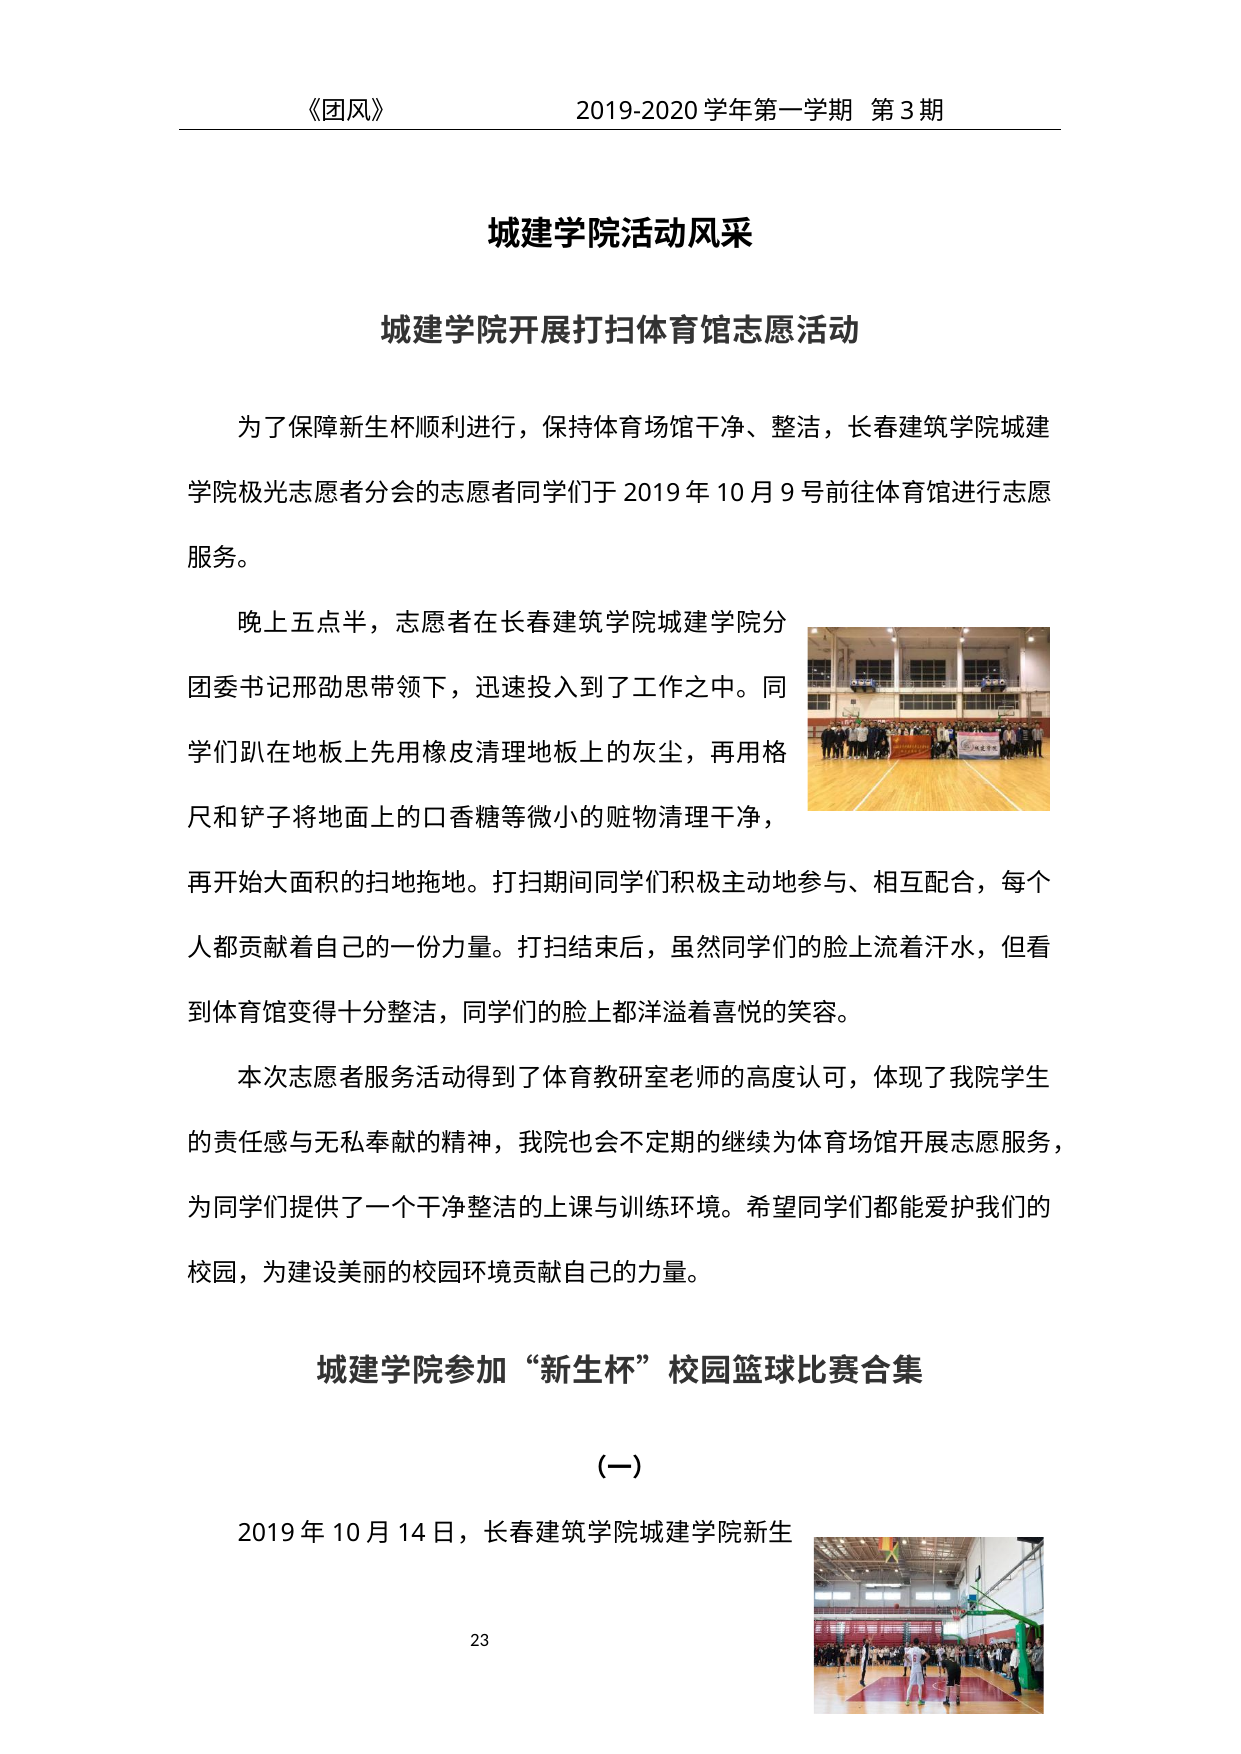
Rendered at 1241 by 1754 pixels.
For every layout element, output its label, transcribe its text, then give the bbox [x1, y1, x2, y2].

text 为了保障新生杯顺利进行，保持体育场馆干净、整洁，长春建筑学院城建学院极光志愿者分会的志愿者同学们于2019年10月9号前往体育馆进行志愿服务。 [187, 393, 1053, 588]
text 城建学院活动风采 [187, 198, 1053, 263]
text （一） [187, 1433, 1053, 1498]
text 晚上五点半，志愿者在长春建筑学院城建学院分团委书记邢劭思带领下，迅速投入到了工作之中。同学们趴在地板上先用橡皮清理地板上的灰尘，再用格尺和铲子将地面上的口香糖等微小的赃物清理干净，再开始大面积的扫地拖地。打扫期间同学们积极主动地参与、相互配合，每个人都贡献着自己的一份力量。打扫结束后，虽然同学们的脸上流着汗水，但看到体育馆变得十分整洁，同学们的脸上都洋溢着喜悦的笑容。 [187, 588, 1053, 1043]
subtitle 城建学院参加“新生杯”校园篮球比赛合集 [187, 1336, 1053, 1401]
picture [806, 627, 1050, 809]
subtitle 城建学院开展打扫体育馆志愿活动 [187, 296, 1053, 361]
text 本次志愿者服务活动得到了体育教研室老师的高度认可，体现了我院学生的责任感与无私奉献的精神，我院也会不定期的继续为体育场馆开展志愿服务，为同学们提供了一个干净整洁的上课与训练环境。希望同学们都能爱护我们的校园，为建设美丽的校园环境贡献自己的力量。 [187, 1043, 1053, 1303]
picture [812, 1537, 1044, 1713]
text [187, 1498, 1053, 1563]
